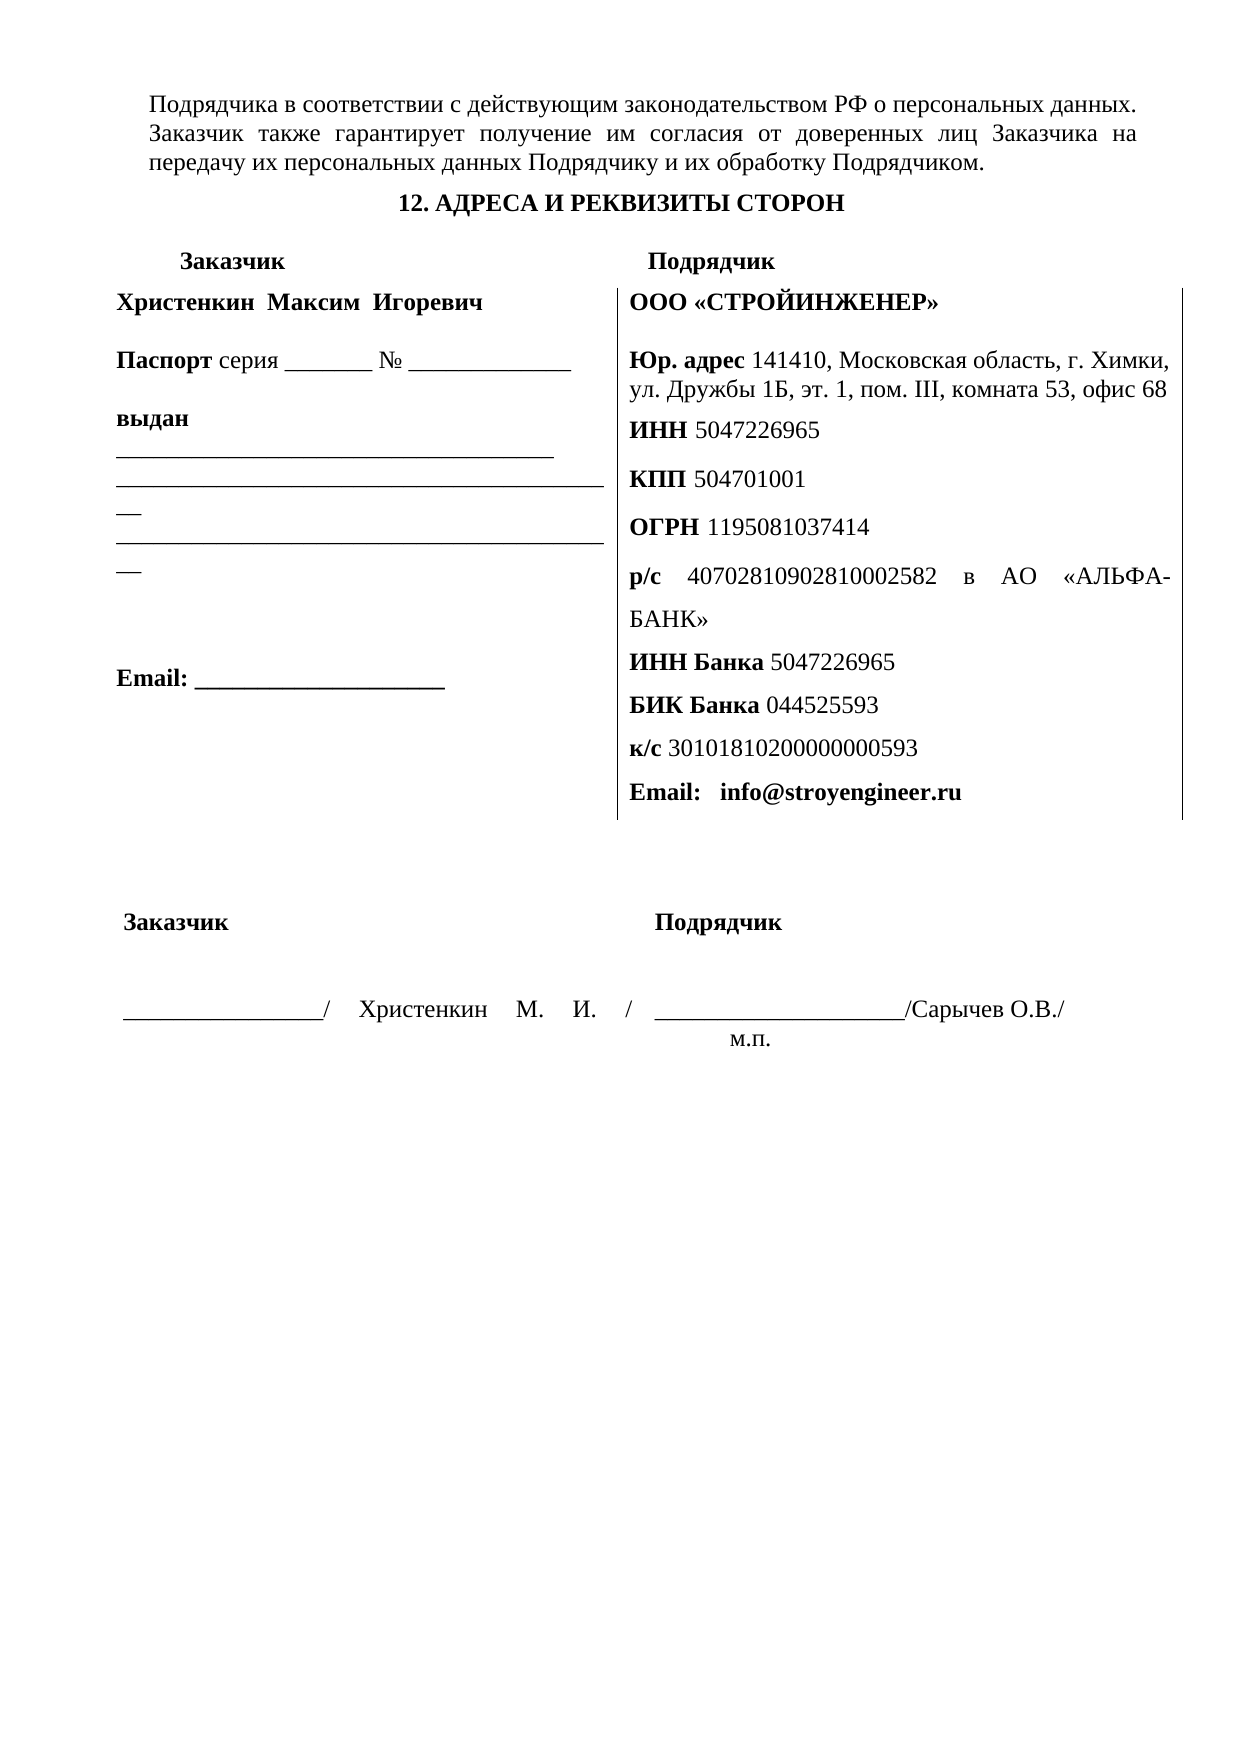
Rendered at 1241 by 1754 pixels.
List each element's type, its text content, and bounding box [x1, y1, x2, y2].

list АДРЕСА И РЕКВИЗИТЫ СТОРОН [104, 188, 1138, 217]
table_header ООО «СТРОЙИНЖЕНЕР» Юр. адрес 141410, Московская область, г. Химки, ул. Дружбы 1Б, эт. 1, пом. III, комната 53, офис 68 ИНН 5047226965 КПП 504701001 ОГРН 1195081037414 р/с 40702810902810002582 в АО «АЛЬФА-БАНК» ИНН Банка 5047226965 БИК Банка 044525593 к/с 30101810200000000593 Email: info@stroyengineer.ru [618, 288, 1182, 819]
table_header Христенкин Максим Игоревич Паспорт серия _______ № _____________ выдан ___________________________________ _________________________________________ _________________________________________ Email: ____________________ [105, 288, 617, 819]
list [104, 89, 1138, 176]
text Заказчик Подрядчик [104, 246, 1138, 275]
